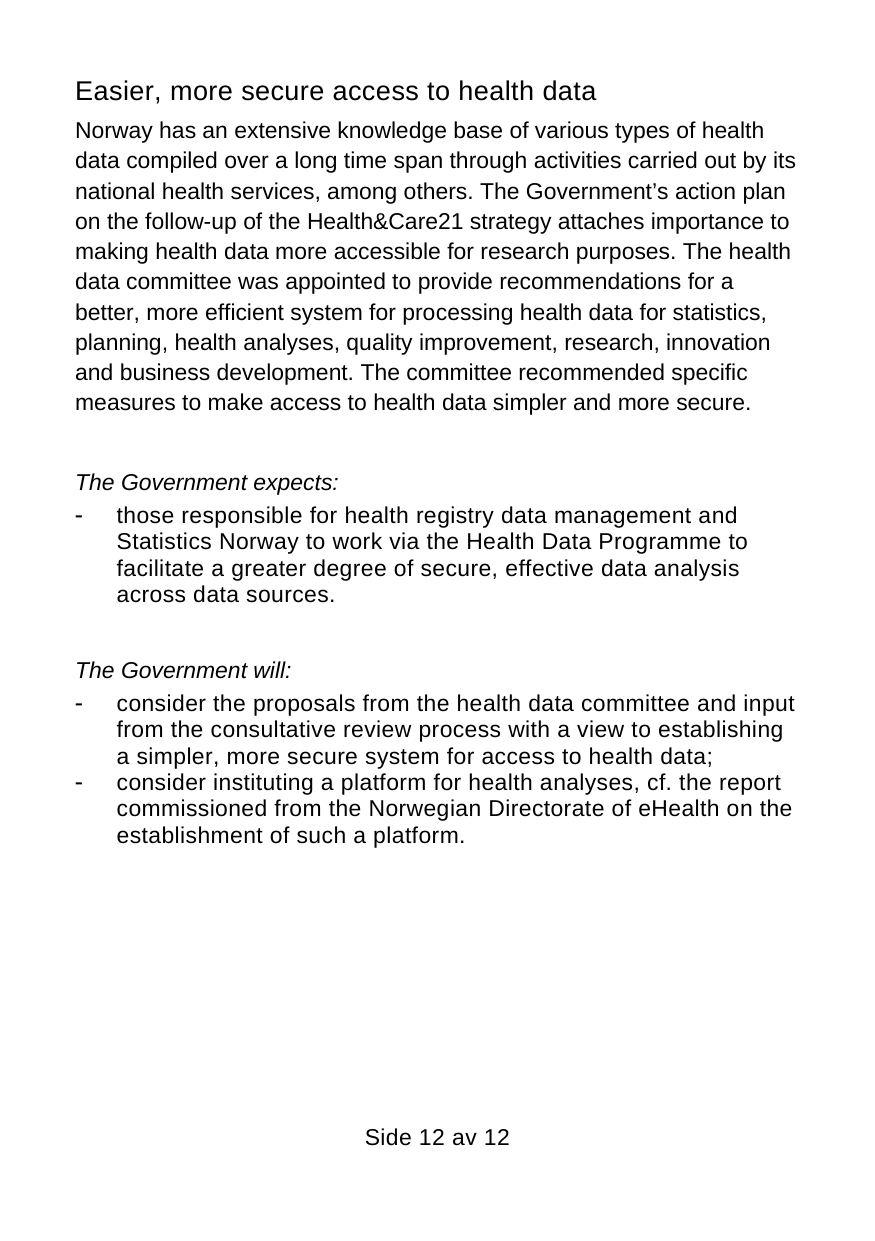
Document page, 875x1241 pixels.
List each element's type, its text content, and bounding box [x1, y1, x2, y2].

text Norway has an extensive knowledge base of various types of health data ­compiled over a long time span through activities carried out by its national health services, among others. The Government’s action plan on the follow-up of the Health&Care21 strategy attaches importance to making health data more ­accessible for research purposes. The health data committee was appointed to provide recommendations for a better, more efficient system for pro­cessing health data for statistics, planning, health analyses, quality improvement, ­research, innovation and business development. The committee recom­mended specific measures to make access to health data simpler and more secure. [75, 117, 799, 415]
text The Government expects: [75, 469, 799, 496]
list consider instituting a platform for health analyses, cf. the report commissioned from the Norwegian Directorate of eHealth on the establishment of such a platform. [75, 769, 799, 848]
list those responsible for health registry data management and Statistics ­Norway to work via the Health Data Programme to facilitate a greater degree of secure, effective data analysis across data sources. [75, 502, 799, 607]
text The Government will: [75, 657, 799, 684]
list consider the proposals from the health data committee and input from the consultative review process with a view to establishing a simpler, more secure system for access to health data; [75, 690, 799, 769]
text Easier, more secure access to health data [75, 75, 799, 106]
